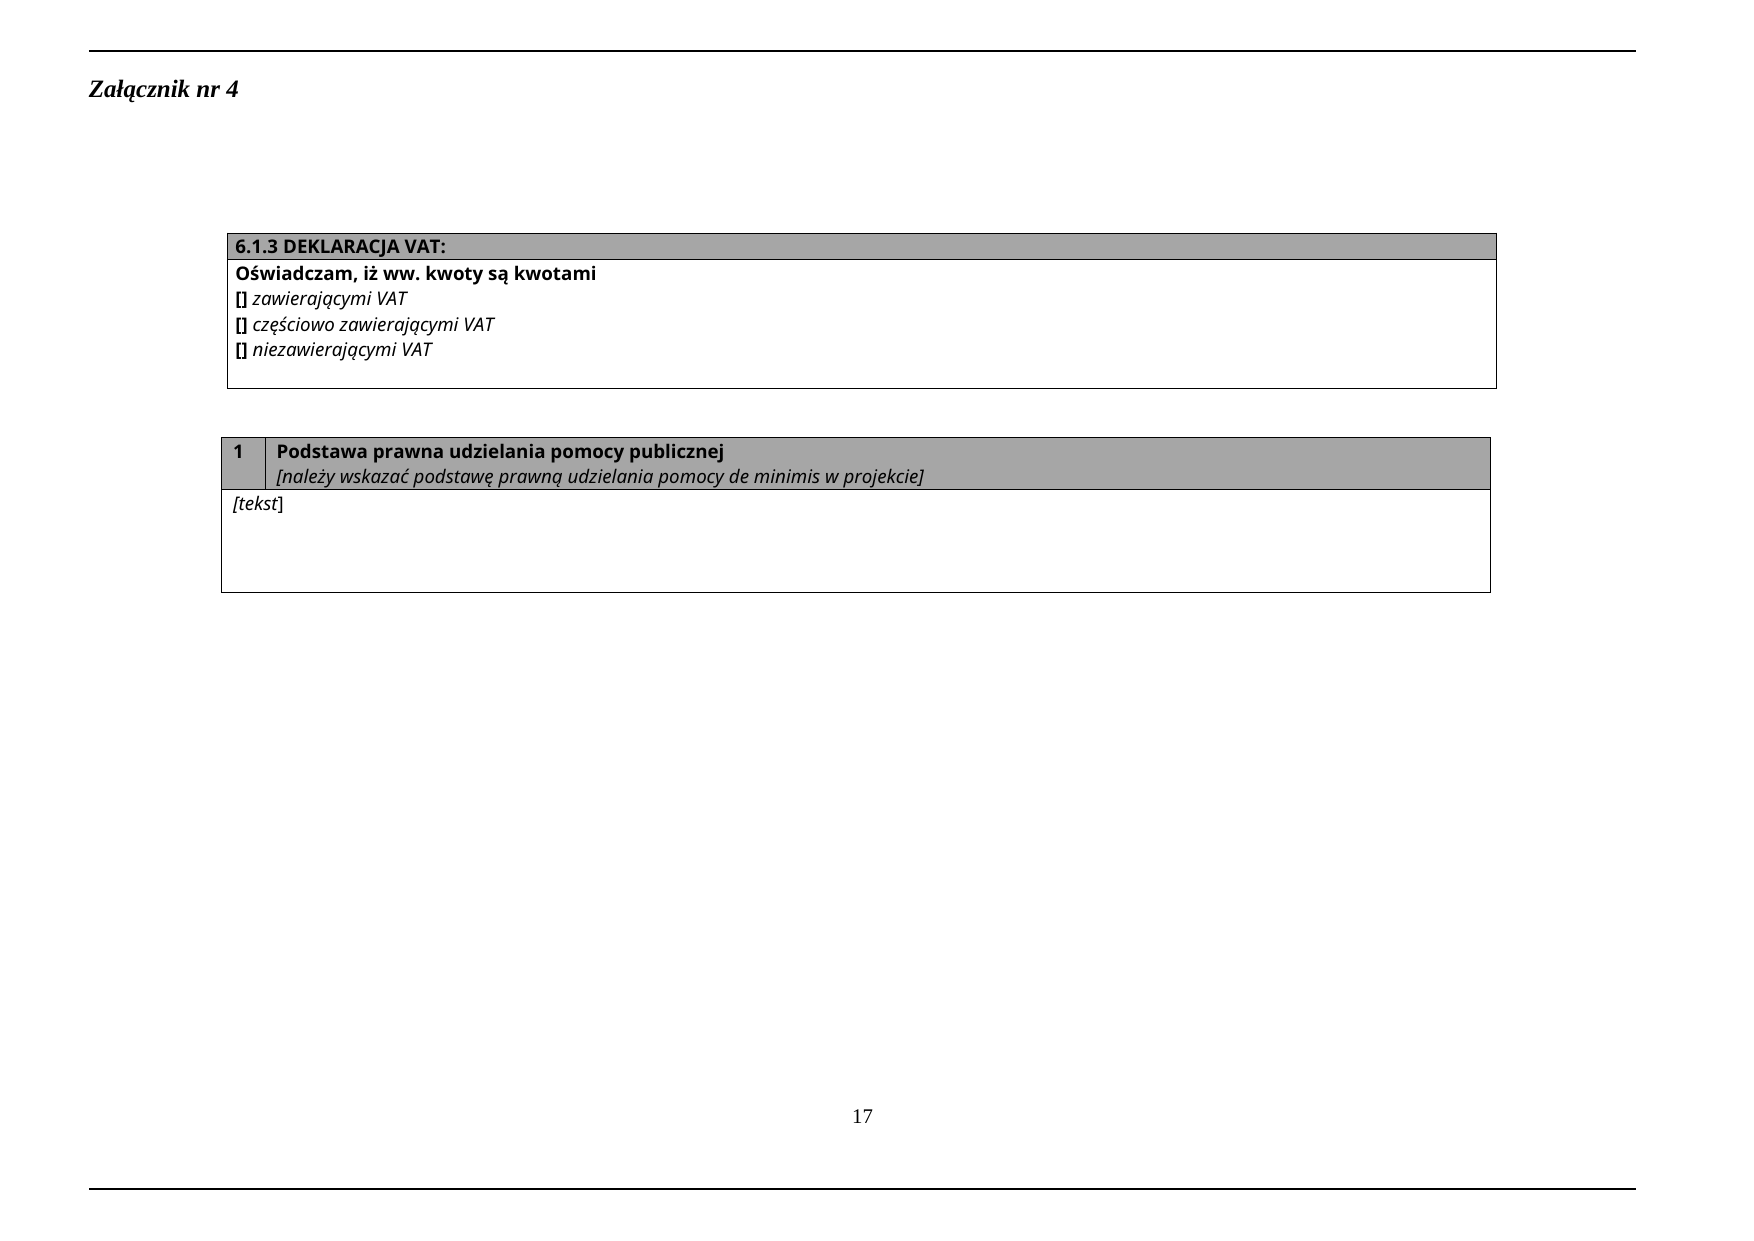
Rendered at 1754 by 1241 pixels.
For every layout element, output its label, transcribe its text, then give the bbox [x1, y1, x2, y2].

table_cell Oświadczam, iż ww. kwoty są kwotami [] zawierającymi VAT [] częściowo zawierającymi VAT [] niezawierającymi VAT [228, 260, 1496, 388]
table_header 6.1.3 DEKLARACJA VAT: [228, 234, 1496, 259]
table_header Podstawa prawna udzielania pomocy publicznej [należy wskazać podstawę prawną udzielania pomocy de minimis w projekcie] [266, 438, 1490, 489]
table_header 1 [222, 438, 265, 489]
table_cell [tekst] [222, 490, 1490, 592]
